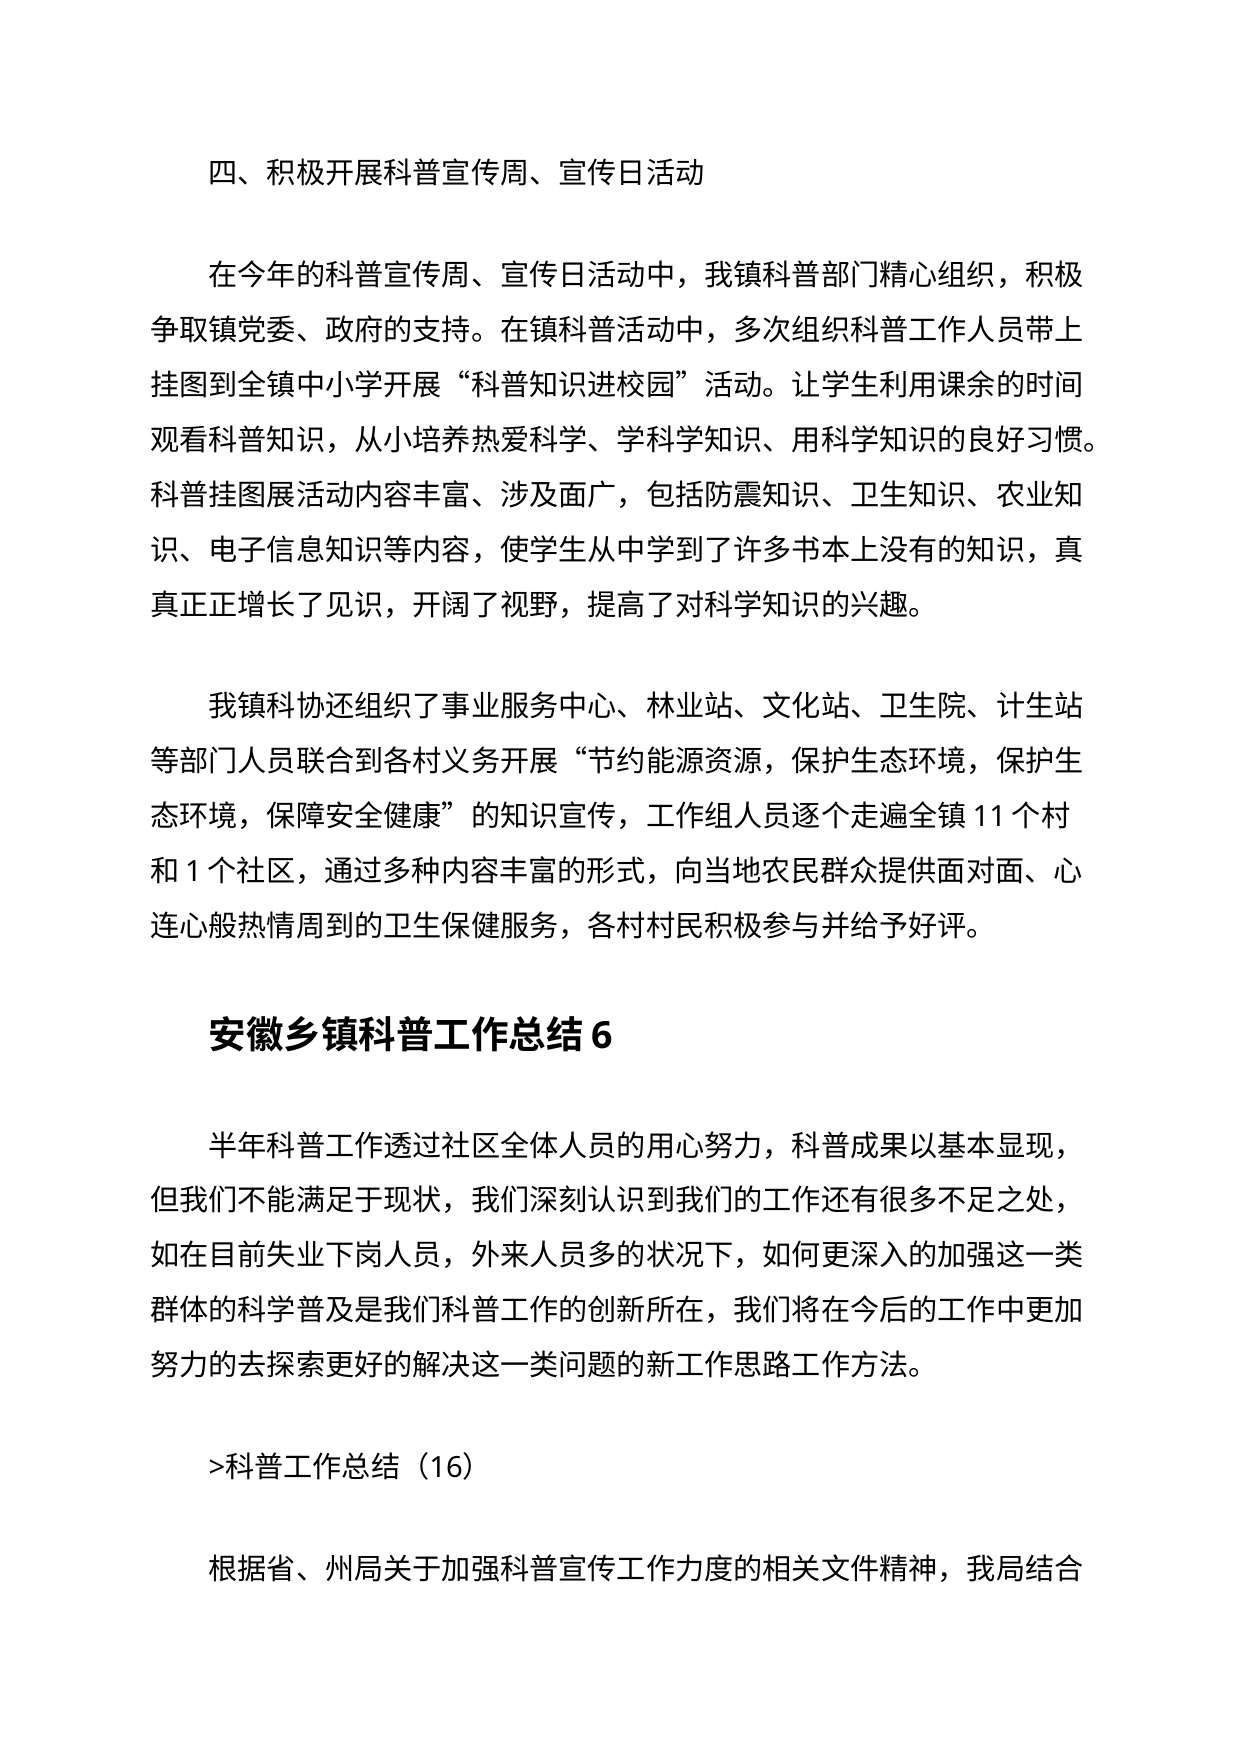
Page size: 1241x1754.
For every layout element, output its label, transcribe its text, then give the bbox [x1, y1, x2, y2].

text 安徽乡镇科普工作总结6 [150, 1004, 1090, 1059]
text 四、积极开展科普宣传周、宣传日活动 [150, 150, 1090, 192]
text 在今年的科普宣传周、宣传日活动中，我镇科普部门精心组织，积极争取镇党委、政府的支持。在镇科普活动中，多次组织科普工作人员带上挂图到全镇中小学开展“科普知识进校园”活动。让学生利用课余的时间观看科普知识，从小培养热爱科学、学科学知识、用科学知识的良好习惯。科普挂图展活动内容丰富、涉及面广，包括防震知识、卫生知识、农业知识、电子信息知识等内容，使学生从中学到了许多书本上没有的知识，真真正正增长了见识，开阔了视野，提高了对科学知识的兴趣。 [150, 252, 1090, 623]
text >科普工作总结（16） [150, 1443, 1090, 1486]
text 半年科普工作透过社区全体人员的用心努力，科普成果以基本显现，但我们不能满足于现状，我们深刻认识到我们的工作还有很多不足之处，如在目前失业下岗人员，外来人员多的状况下，如何更深入的加强这一类群体的科学普及是我们科普工作的创新所在，我们将在今后的工作中更加努力的去探索更好的解决这一类问题的新工作思路工作方法。 [150, 1122, 1090, 1384]
text 我镇科协还组织了事业服务中心、林业站、文化站、卫生院、计生站等部门人员联合到各村义务开展“节约能源资源，保护生态环境，保护生态环境，保障安全健康”的知识宣传，工作组人员逐个走遍全镇11个村和1个社区，通过多种内容丰富的形式，向当地农民群众提供面对面、心连心般热情周到的卫生保健服务，各村村民积极参与并给予好评。 [150, 683, 1090, 945]
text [150, 1545, 1090, 1588]
